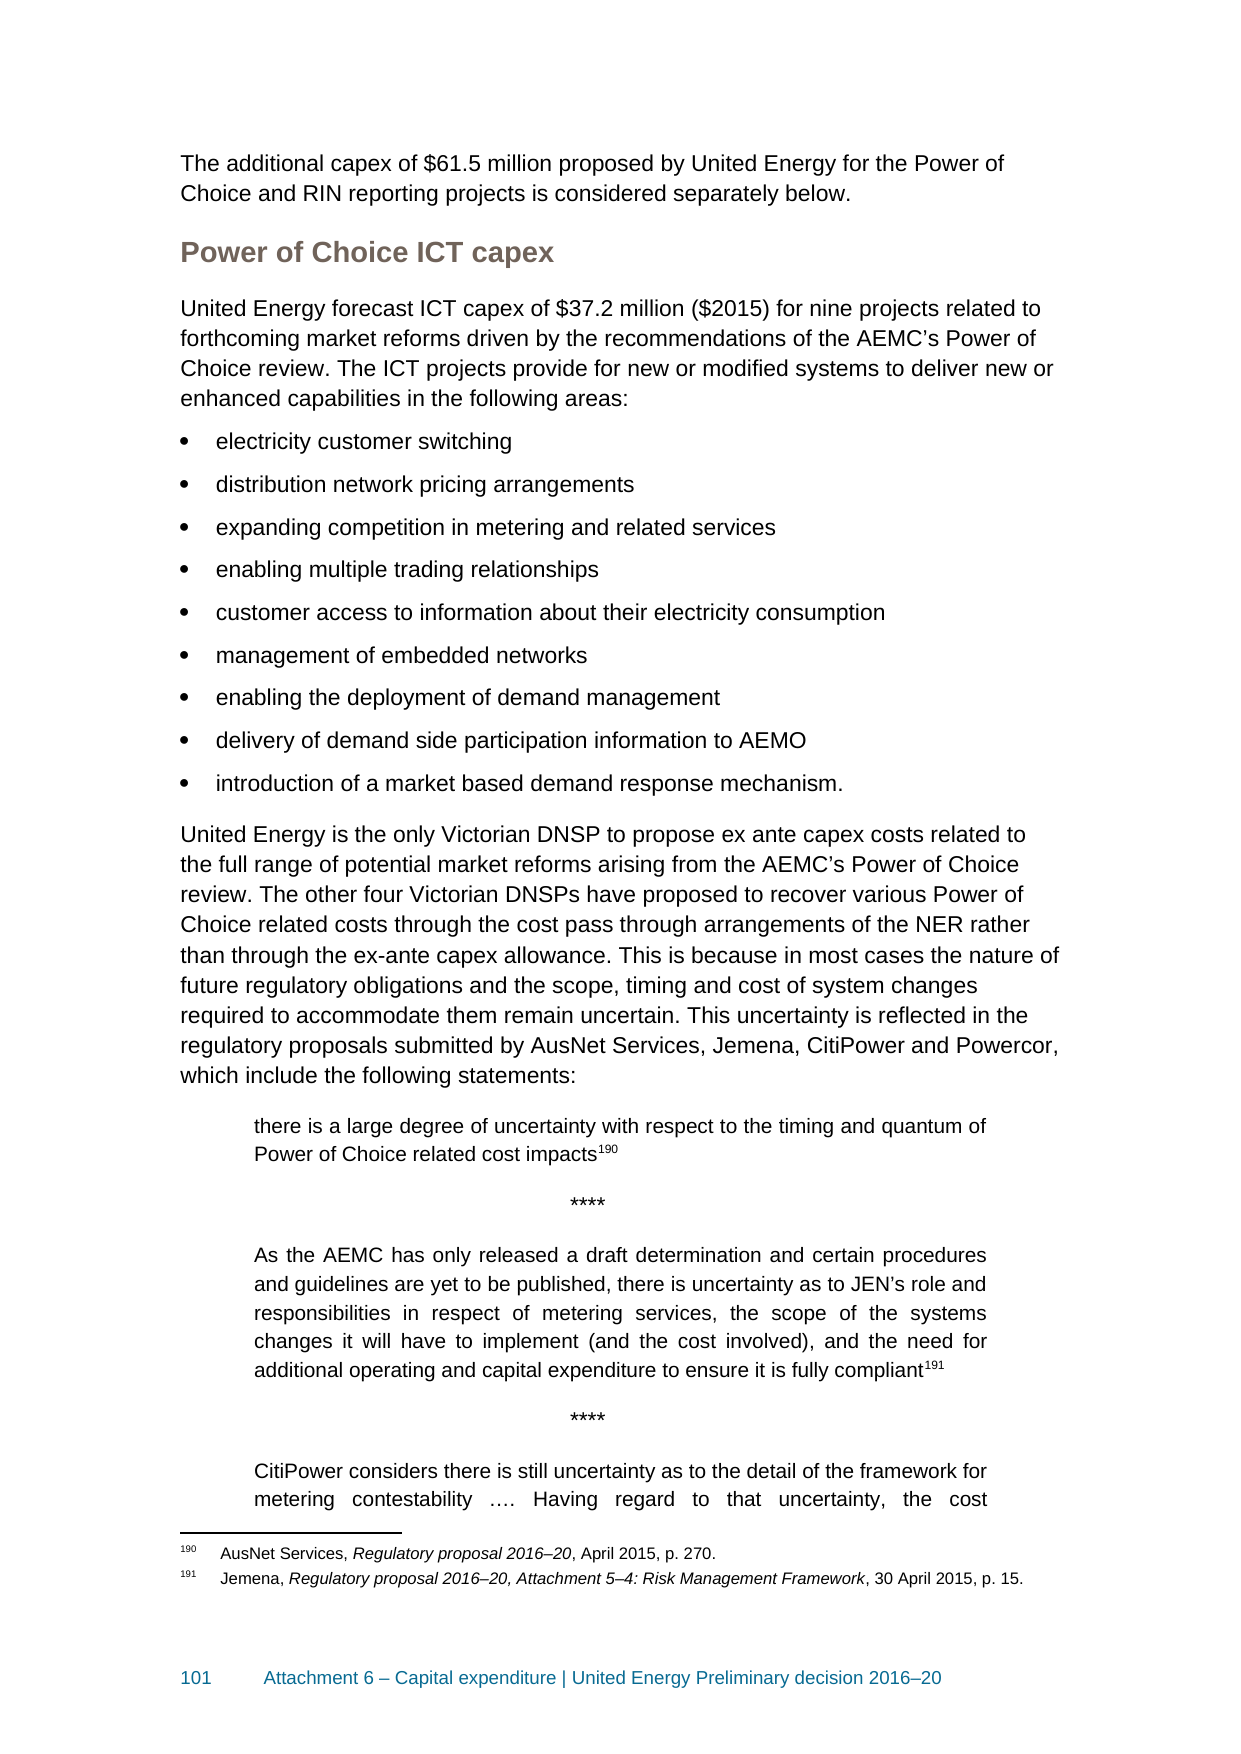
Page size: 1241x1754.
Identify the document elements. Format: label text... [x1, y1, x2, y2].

text **** [180, 1192, 1063, 1218]
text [254, 1458, 988, 1511]
list distribution network pricing arrangements [180, 471, 1063, 497]
text **** [180, 1407, 1063, 1434]
text United Energy is the only Victorian DNSP to propose ex ante capex costs related to the full range of potential market reforms arising from the AEMC’s Power of Choice review. The other four Victorian DNSPs have proposed to recover various Power of Choice related costs through the cost pass through arrangements of the NER rather than through the ex-ante capex allowance. This is because in most cases the nature of future regulatory obligations and the scope, timing and cost of system changes required to accommodate them remain uncertain. This uncertainty is reflected in the regulatory proposals submitted by AusNet Services, Jemena, CitiPower and Powercor, which include the following statements: [180, 821, 1063, 1089]
list delivery of demand side participation information to AEMO [180, 727, 1063, 753]
list customer access to information about their electricity consumption [180, 599, 1063, 625]
text United Energy forecast ICT capex of $37.2 million ($2015) for nine projects related to forthcoming market reforms driven by the recommendations of the AEMC’s Power of Choice review. The ICT projects provide for new or modified systems to deliver new or enhanced capabilities in the following areas: [180, 295, 1063, 412]
text As the AEMC has only released a draft determination and certain procedures and guidelines are yet to be published, there is uncertainty as to JEN’s role and responsibilities in respect of metering services, the scope of the systems changes it will have to implement (and the cost involved), and the need for additional operating and capital expenditure to ensure it is fully compliant [254, 1243, 988, 1382]
text there is a large degree of uncertainty with respect to the timing and quantum of Power of Choice related cost impacts [254, 1113, 988, 1166]
list management of embedded networks [180, 642, 1063, 668]
list expanding competition in metering and related services [180, 513, 1063, 540]
list enabling the deployment of demand management [180, 684, 1063, 711]
text The additional capex of $61.5 million proposed by United Energy for the Power of Choice and RIN reporting projects is considered separately below. [180, 150, 1063, 207]
list enabling multiple trading relationships [180, 556, 1063, 583]
subtitle Power of Choice ICT capex [180, 235, 1063, 269]
list electricity customer switching [180, 428, 1063, 454]
list introduction of a market based demand response mechanism. [180, 770, 1063, 796]
